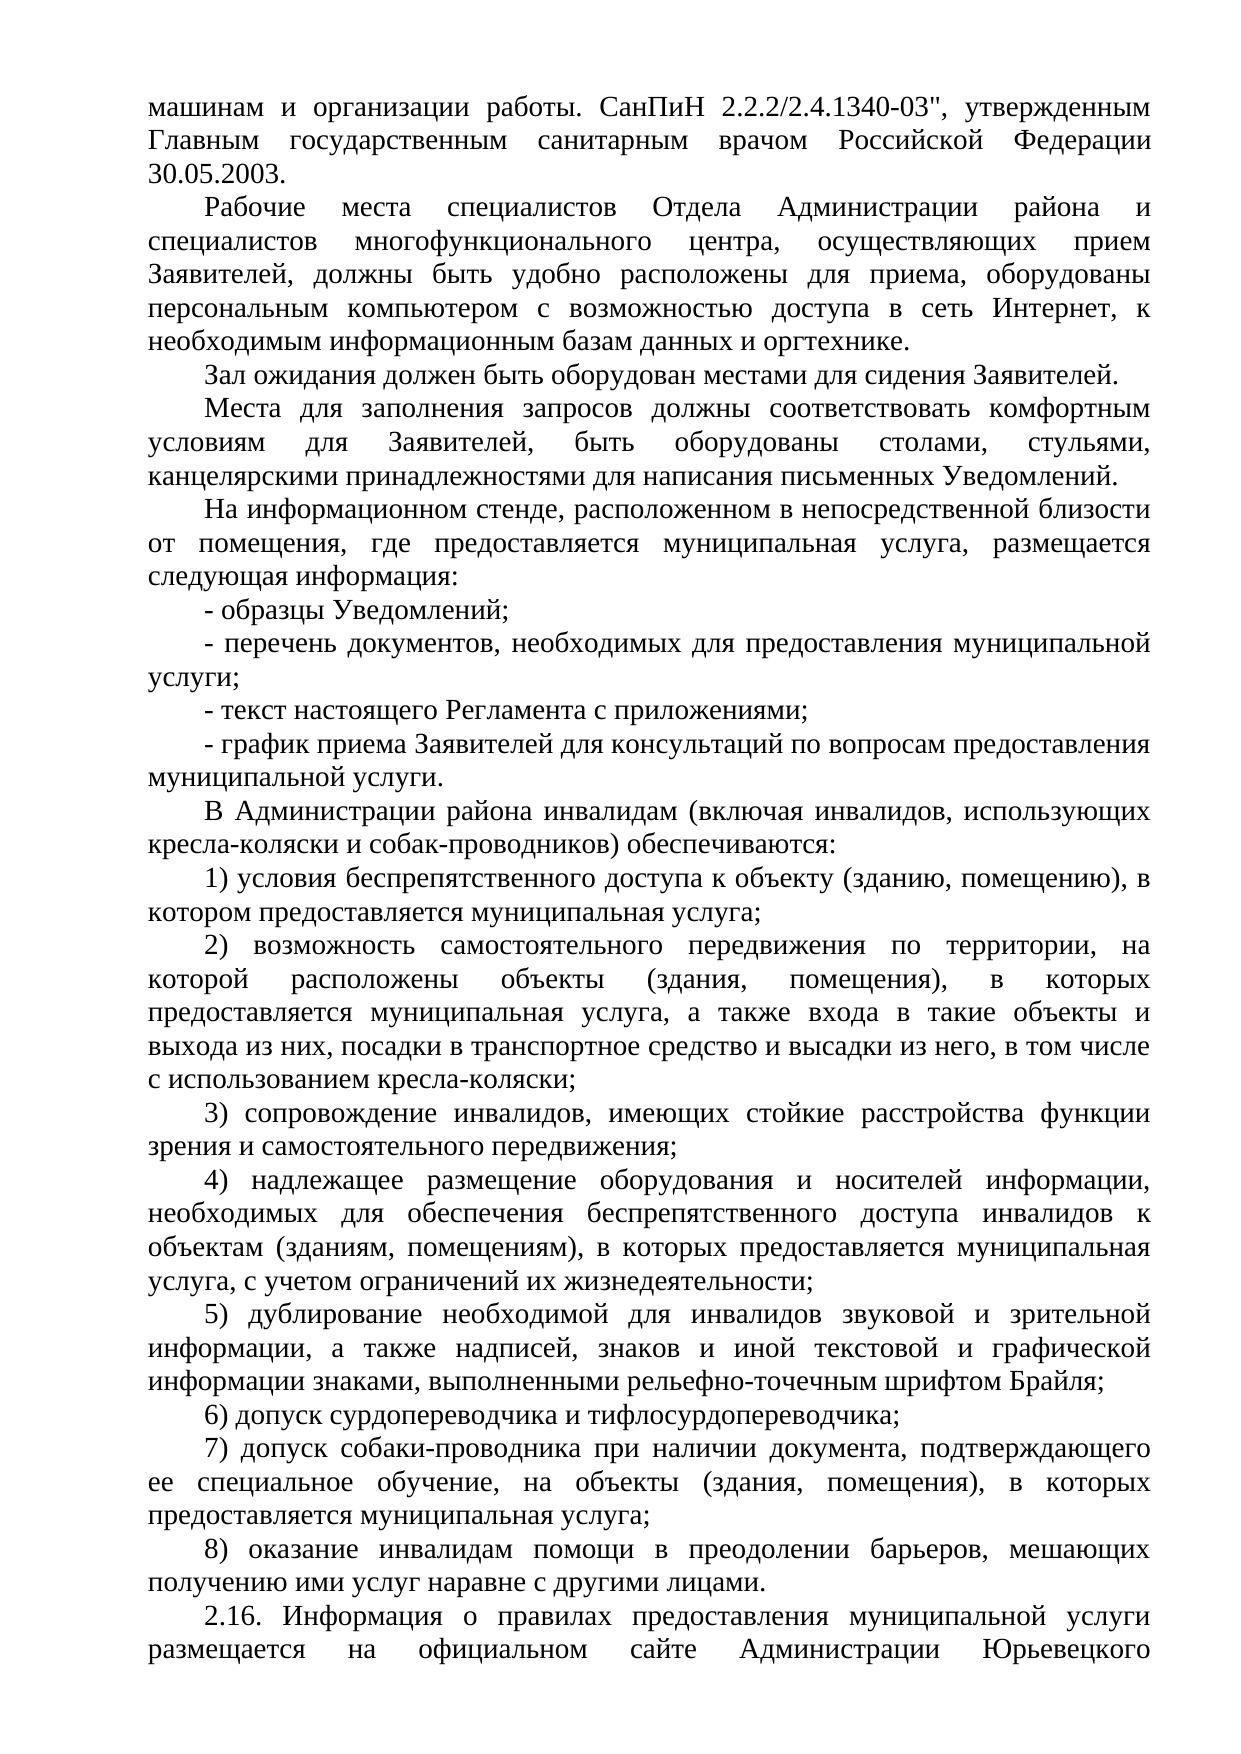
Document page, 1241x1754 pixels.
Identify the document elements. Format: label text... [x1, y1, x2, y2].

text - текст настоящего Регламента с приложениями; [148, 692, 1152, 726]
text 8) оказание инвалидам помощи в преодолении барьеров, мешающих получению ими услуг наравне с другими лицами. [148, 1531, 1152, 1598]
text - перечень документов, необходимых для предоставления муниципальной услуги; [148, 625, 1152, 692]
text 5) дублирование необходимой для инвалидов звуковой и зрительной информации, а также надписей, знаков и иной текстовой и графической информации знаками, выполненными рельефно-точечным шрифтом Брайля; [148, 1296, 1152, 1397]
text - график приема Заявителей для консультаций по вопросам предоставления муниципальной услуги. [148, 726, 1152, 793]
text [148, 89, 1152, 189]
text Рабочие места специалистов Отдела Администрации района и специалистов многофункционального центра, осуществляющих прием Заявителей, должны быть удобно расположены для приема, оборудованы персональным компьютером с возможностью доступа в сеть Интернет, к необходимым информационным базам данных и оргтехнике. [148, 189, 1152, 357]
text В Администрации района инвалидам (включая инвалидов, использующих кресла-коляски и собак-проводников) обеспечиваются: [148, 793, 1152, 860]
text Места для заполнения запросов должны соответствовать комфортным условиям для Заявителей, быть оборудованы столами, стульями, канцелярскими принадлежностями для написания письменных Уведомлений. [148, 391, 1152, 491]
text Зал ожидания должен быть оборудован местами для сидения Заявителей. [148, 357, 1152, 391]
text 1) условия беспрепятственного доступа к объекту (зданию, помещению), в котором предоставляется муниципальная услуга; [148, 860, 1152, 927]
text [148, 1598, 1152, 1665]
text 2) возможность самостоятельного передвижения по территории, на которой расположены объекты (здания, помещения), в которых предоставляется муниципальная услуга, а также входа в такие объекты и выхода из них, посадки в транспортное средство и высадки из него, в том числе с использованием кресла-коляски; [148, 927, 1152, 1095]
text 3) сопровождение инвалидов, имеющих стойкие расстройства функции зрения и самостоятельного передвижения; [148, 1095, 1152, 1162]
text 7) допуск собаки-проводника при наличии документа, подтверждающего ее специальное обучение, на объекты (здания, помещения), в которых предоставляется муниципальная услуга; [148, 1430, 1152, 1531]
text 6) допуск сурдопереводчика и тифлосурдопереводчика; [148, 1397, 1152, 1430]
text 4) надлежащее размещение оборудования и носителей информации, необходимых для обеспечения беспрепятственного доступа инвалидов к объектам (зданиям, помещениям), в которых предоставляется муниципальная услуга, с учетом ограничений их жизнедеятельности; [148, 1162, 1152, 1296]
text На информационном стенде, расположенном в непосредственной близости от помещения, где предоставляется муниципальная услуга, размещается следующая информация: [148, 491, 1152, 592]
text - образцы Уведомлений; [148, 592, 1152, 625]
